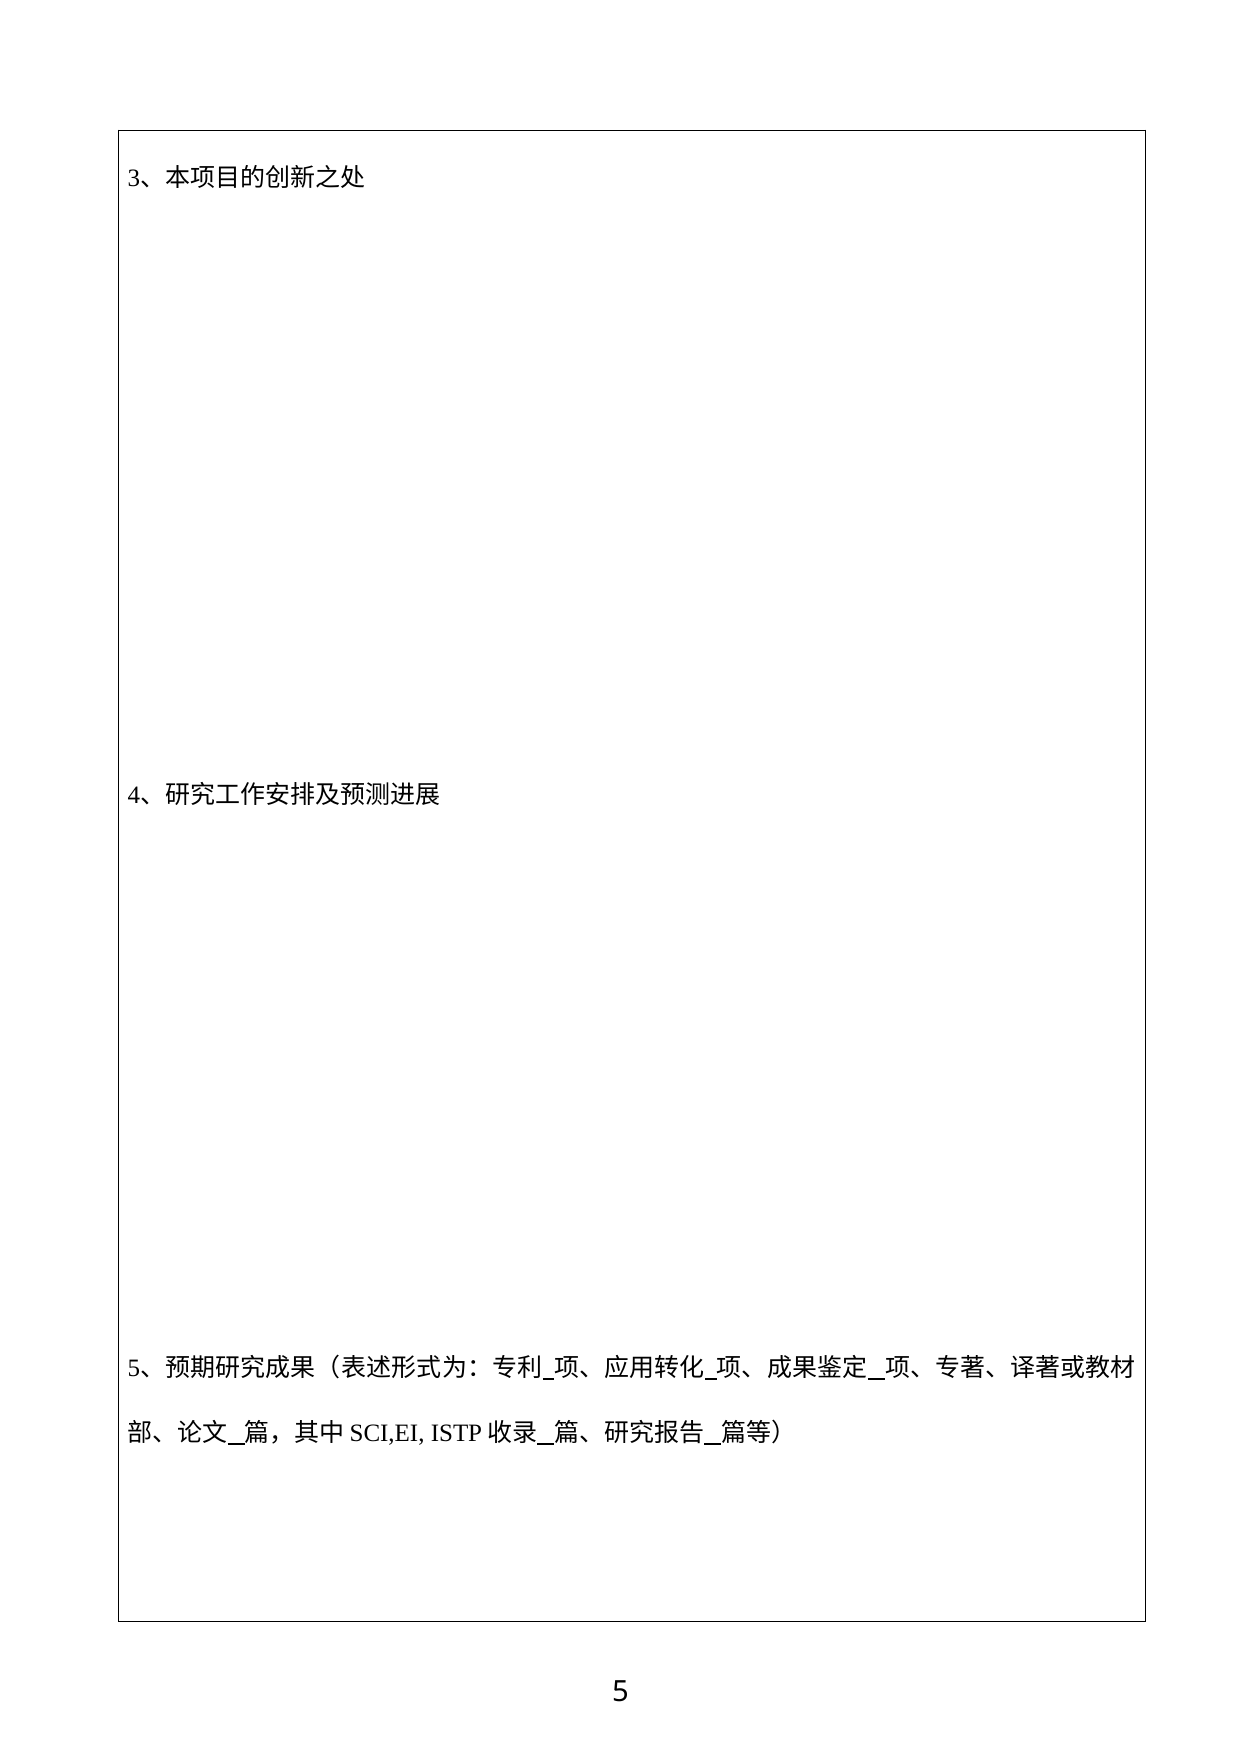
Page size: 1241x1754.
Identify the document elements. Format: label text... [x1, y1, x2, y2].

table_cell 3、本项目的创新之处 4、研究工作安排及预测进展 5、预期研究成果（表述形式为：专利 项、应用转化 项、成果鉴定 项、专著、译著或教材 部、论文 篇，其中SCI,EI, ISTP收录 篇、研究报告 篇等） [119, 131, 1145, 1621]
